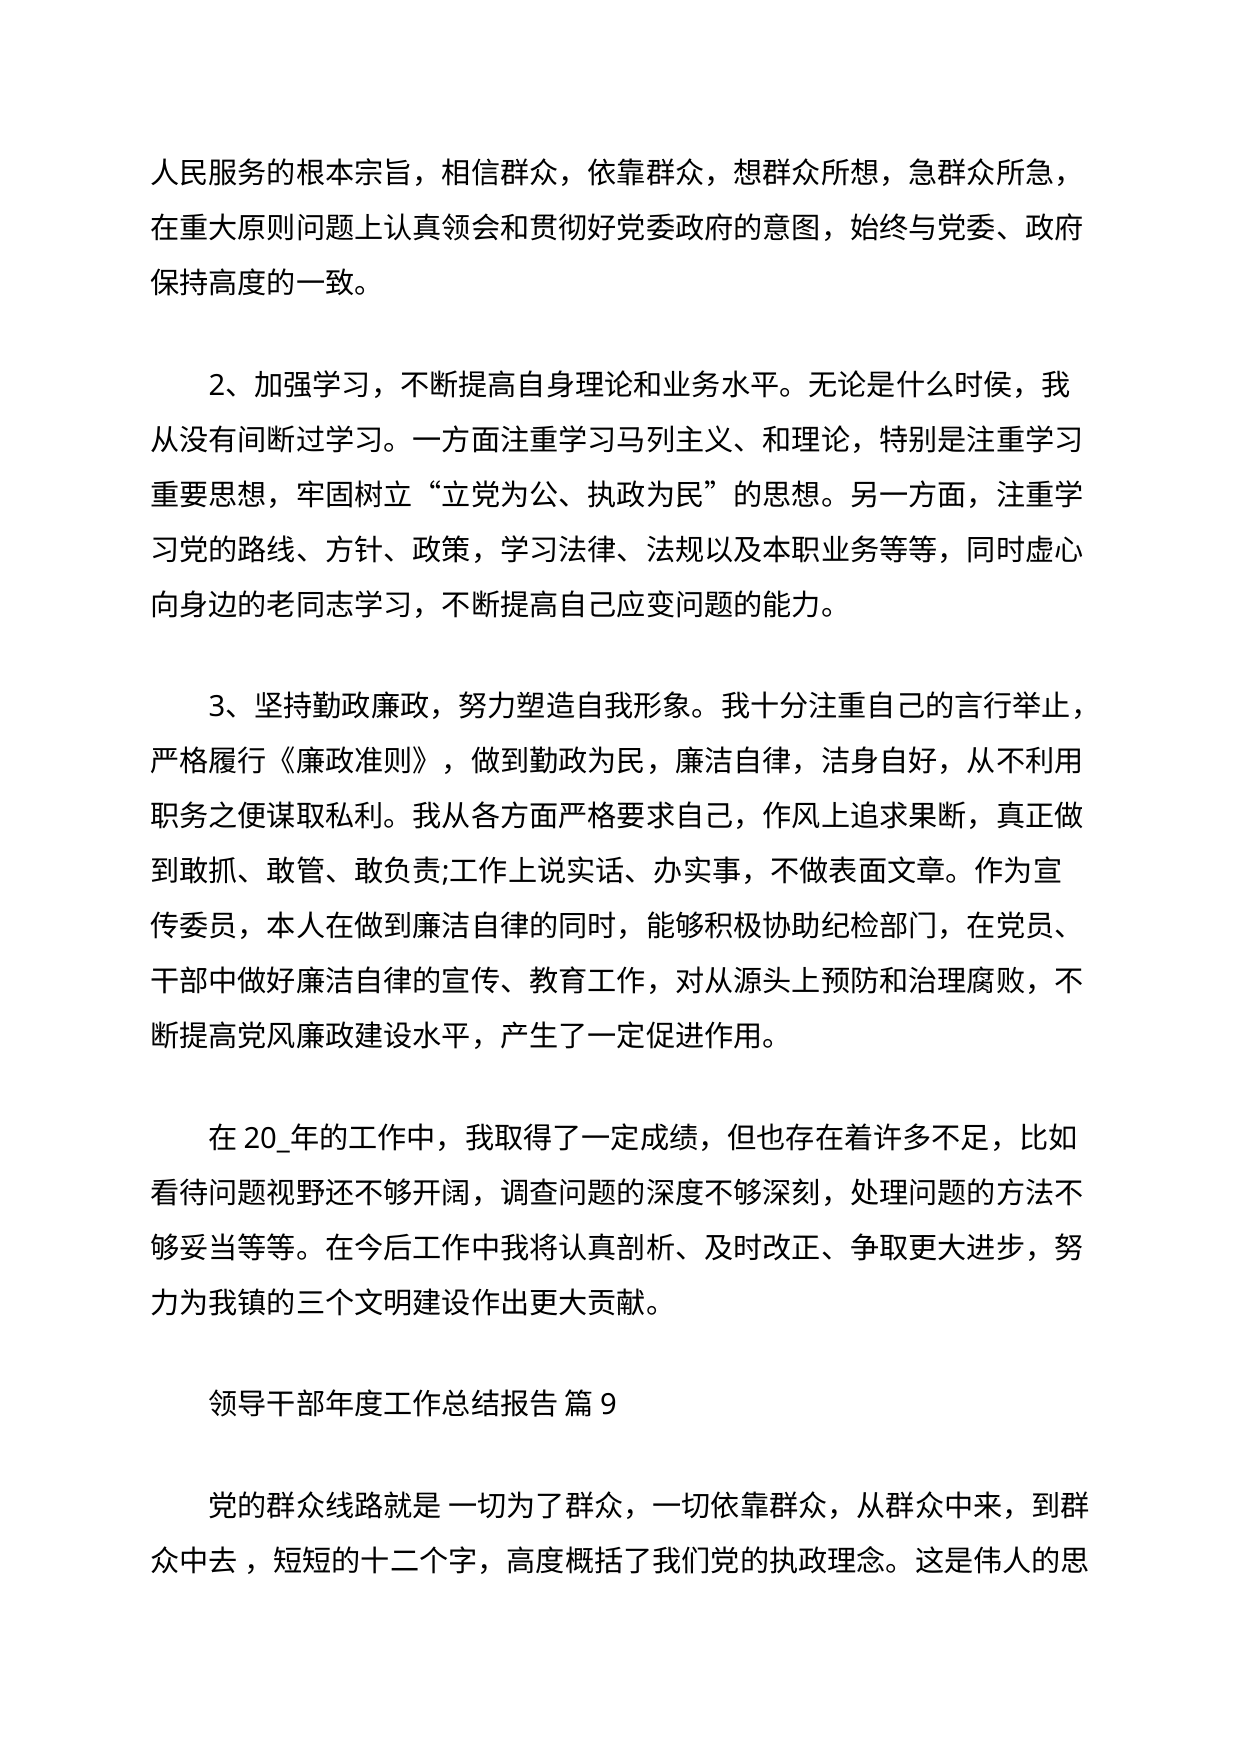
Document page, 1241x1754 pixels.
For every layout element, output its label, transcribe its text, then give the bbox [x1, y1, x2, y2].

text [150, 150, 1090, 302]
text 3、坚持勤政廉政，努力塑造自我形象。我十分注重自己的言行举止，严格履行《廉政准则》，做到勤政为民，廉洁自律，洁身自好，从不利用职务之便谋取私利。我从各方面严格要求自己，作风上追求果断，真正做到敢抓、敢管、敢负责;工作上说实话、办实事，不做表面文章。作为宣传委员，本人在做到廉洁自律的同时，能够积极协助纪检部门，在党员、干部中做好廉洁自律的宣传、教育工作，对从源头上预防和治理腐败，不断提高党风廉政建设水平，产生了一定促进作用。 [150, 683, 1090, 1055]
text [150, 1483, 1090, 1580]
text 2、加强学习，不断提高自身理论和业务水平。无论是什么时侯，我从没有间断过学习。一方面注重学习马列主义、和理论，特别是注重学习重要思想，牢固树立“立党为公、执政为民”的思想。另一方面，注重学习党的路线、方针、政策，学习法律、法规以及本职业务等等，同时虚心向身边的老同志学习，不断提高自己应变问题的能力。 [150, 362, 1090, 623]
text 领导干部年度工作总结报告 篇9 [150, 1381, 1090, 1423]
text 在20_年的工作中，我取得了一定成绩，但也存在着许多不足，比如看待问题视野还不够开阔，调查问题的深度不够深刻，处理问题的方法不够妥当等等。在今后工作中我将认真剖析、及时改正、争取更大进步，努力为我镇的三个文明建设作出更大贡献。 [150, 1114, 1090, 1321]
